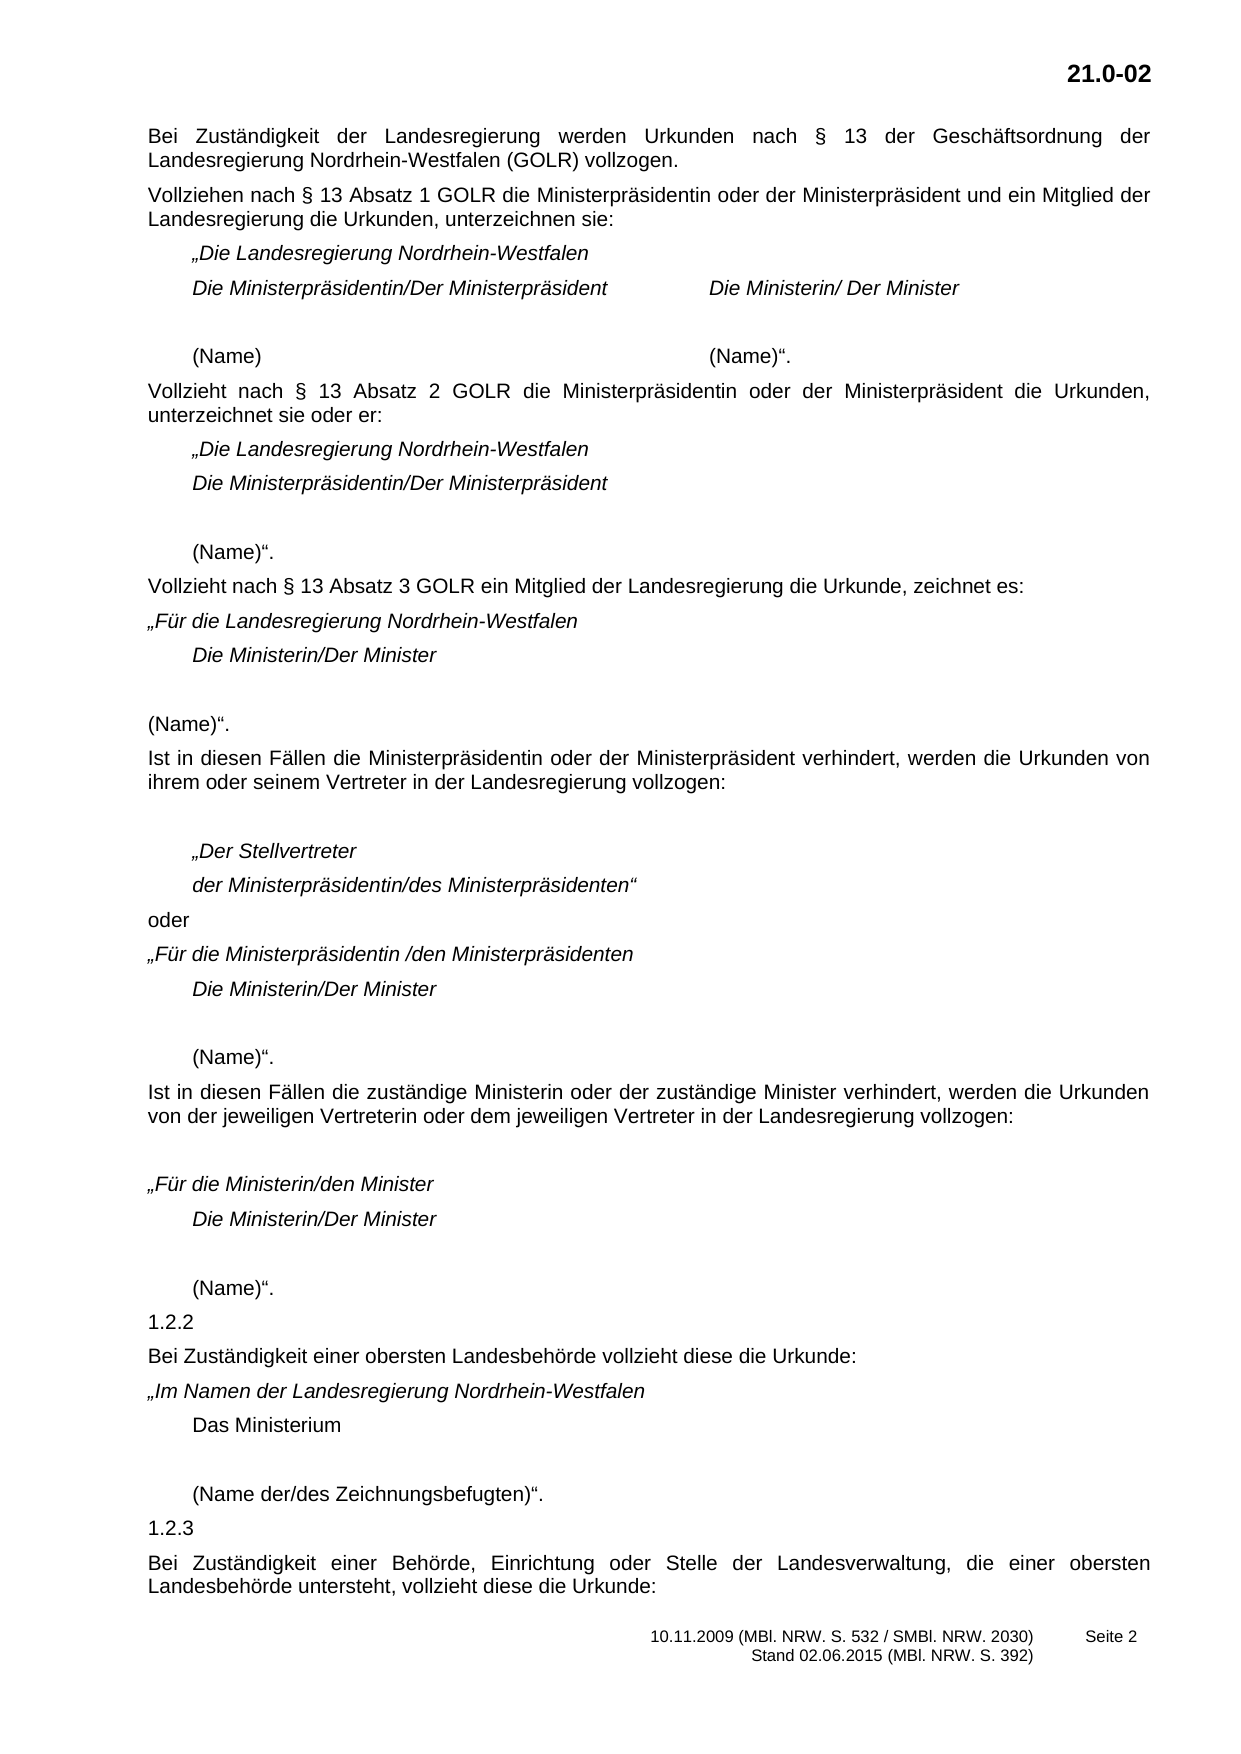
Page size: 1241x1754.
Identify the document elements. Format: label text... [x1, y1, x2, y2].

text „Der Stellvertreter [192, 839, 1152, 863]
text (Name)“. [192, 540, 1152, 564]
text „Die Landesregierung Nordrhein-Westfalen [192, 241, 1152, 265]
text Die Ministerin/Der Minister [192, 643, 1152, 667]
text „Für die Ministerpräsidentin /den Ministerpräsidenten [148, 942, 1152, 966]
text „Für die Ministerin/den Minister [148, 1172, 1152, 1196]
text „Im Namen der Landesregierung Nordrhein-Westfalen [148, 1378, 1152, 1402]
text oder [148, 908, 1152, 932]
text Bei Zuständigkeit einer obersten Landesbehörde vollzieht diese die Urkunde: [148, 1344, 1152, 1368]
text Vollzieht nach § 13 Absatz 2 GOLR die Ministerpräsidentin oder der Ministerpräsident die Urkunden, unterzeichnet sie oder er: [148, 378, 1152, 426]
text Vollzieht nach § 13 Absatz 3 GOLR ein Mitglied der Landesregierung die Urkunde, zeichnet es: [148, 574, 1152, 598]
text (Name)“. [192, 1275, 1152, 1299]
text Ist in diesen Fällen die zuständige Ministerin oder der zuständige Minister verhindert, werden die Urkunden von der jeweiligen Vertreterin oder dem jeweiligen Vertreter in der Landesregierung vollzogen: [148, 1079, 1152, 1127]
text Vollziehen nach § 13 Absatz 1 GOLR die Ministerpräsidentin oder der Ministerpräsident und ein Mitglied der Landesregierung die Urkunden, unterzeichnen sie: [148, 183, 1152, 231]
text Ist in diesen Fällen die Ministerpräsidentin oder der Ministerpräsident verhindert, werden die Urkunden von ihrem oder seinem Vertreter in der Landesregierung vollzogen: [148, 746, 1152, 794]
text der Ministerpräsidentin/des Ministerpräsidenten“ [192, 873, 1152, 897]
text 1.2.3 [148, 1516, 1152, 1540]
text (Name) (Name)“. [192, 344, 1152, 368]
text Das Ministerium [192, 1413, 1152, 1437]
text „Die Landesregierung Nordrhein-Westfalen [192, 437, 1152, 461]
text (Name der/des Zeichnungsbefugten)“. [192, 1482, 1152, 1506]
text Bei Zuständigkeit einer Behörde, Einrichtung oder Stelle der Landesverwaltung, die einer obersten Landesbehörde untersteht, vollzieht diese die Urkunde: [148, 1550, 1152, 1598]
text (Name)“. [148, 712, 1152, 736]
text Die Ministerin/Der Minister [192, 1207, 1152, 1231]
text Bei Zuständigkeit der Landesregierung werden Urkunden nach § 13 der Geschäftsordnung der Landesregierung Nordrhein-Westfalen (GOLR) vollzogen. [148, 124, 1152, 172]
text „Für die Landesregierung Nordrhein-Westfalen [148, 609, 1152, 633]
text Die Ministerin/Der Minister [192, 976, 1152, 1000]
text Die Ministerpräsidentin/Der Ministerpräsident [192, 471, 1152, 495]
text 1.2.2 [148, 1310, 1152, 1334]
text (Name)“. [192, 1045, 1152, 1069]
text Die Ministerpräsidentin/Der Ministerpräsident Die Ministerin/ Der Minister [192, 275, 1152, 299]
